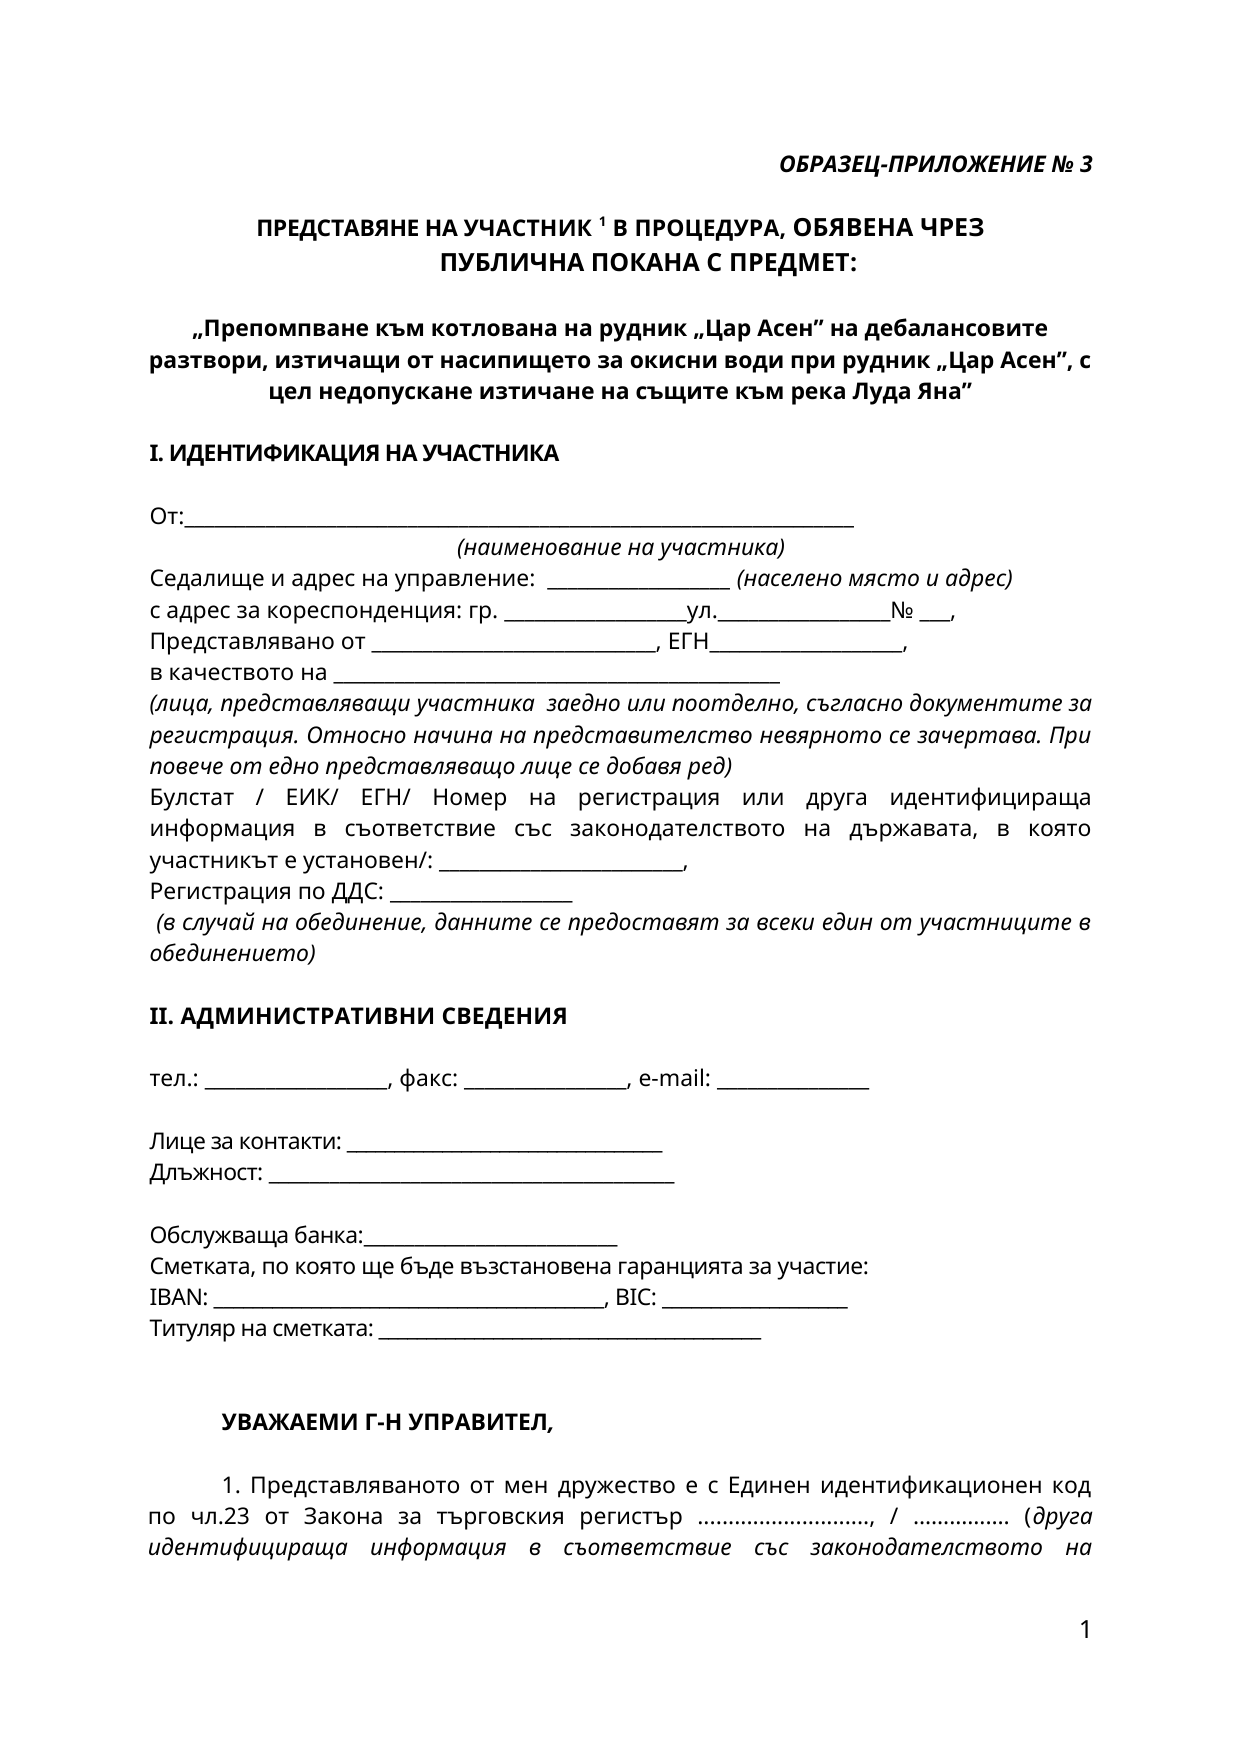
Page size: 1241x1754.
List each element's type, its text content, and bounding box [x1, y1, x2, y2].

text (лица, представляващи участника заедно или поотделно, съгласно документите за регистрация. Относно начина на представителство невярното се зачертава. При повече от едно представляващо лице се добавя ред) [149, 687, 1093, 781]
text Обслужваща банка:_________________________ [149, 1218, 1093, 1250]
text II. АДМИНИСТРАТИВНИ СВЕДЕНИЯ [149, 1000, 1093, 1031]
text І. ИДЕНТИФИКАЦИЯ НА УЧАСТНИКА [149, 437, 1091, 468]
text Регистрация по ДДС: __________________ [149, 875, 1093, 906]
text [148, 1468, 1093, 1562]
text ПРЕДСТАВЯНЕ НА УЧАСТНИК 1 В ПРОЦЕДУРА, ОБЯВЕНА ЧРЕЗ [148, 210, 1093, 244]
text Титуляр на сметката: ________________________________________ [149, 1312, 1093, 1343]
text IBAN: ________________________________________, BIC: ___________________ [149, 1281, 1093, 1312]
text Булстат / ЕИК/ EГН/ Номер на регистрация или друга идентифицираща информация в съответствие със законодателството на държавата, в която участникът е установен/: ________________________, [149, 781, 1093, 875]
text ПУБЛИЧНА ПОКАНА С ПРЕДМЕТ: [148, 244, 1149, 278]
text От:__________________________________________________________________ [149, 500, 1093, 531]
text Лице за контакти: _________________________________ [149, 1125, 1093, 1156]
text (в случай на обединение, данните се предоставят за всеки един от участниците в обединението) [149, 906, 1093, 968]
text (наименование на участника) [149, 531, 1093, 562]
text Длъжност: ________________________________________ [149, 1156, 1093, 1187]
text УВАЖАЕМИ Г-Н УПРАВИТЕЛ, [148, 1406, 817, 1437]
text с адрес за кореспонденция: гр. __________________ул._________________№ ___, [149, 593, 1093, 625]
text „Препомпване към котлована на рудник „Цар Асен” на дебалансовите разтвори, изтичащи от насипището за окисни води при рудник „Цар Асен”, с цел недопускане изтичане на същите към река Луда Яна” [148, 312, 1093, 406]
text Сметката, по която ще бъде възстановена гаранцията за участие: [149, 1250, 1093, 1281]
text ОБРАЗЕЦ-ПРИЛОЖЕНИЕ № 3 [148, 148, 1093, 179]
text в качеството на ____________________________________________ [149, 656, 1093, 687]
text Представлявано от ____________________________, ЕГН___________________, [149, 625, 1093, 656]
text Седалище и адрес на управление: __________________ (населено място и адрес) [149, 562, 1093, 593]
text тел.: __________________, факс: ________________, e-mail: _______________ [149, 1062, 1093, 1093]
